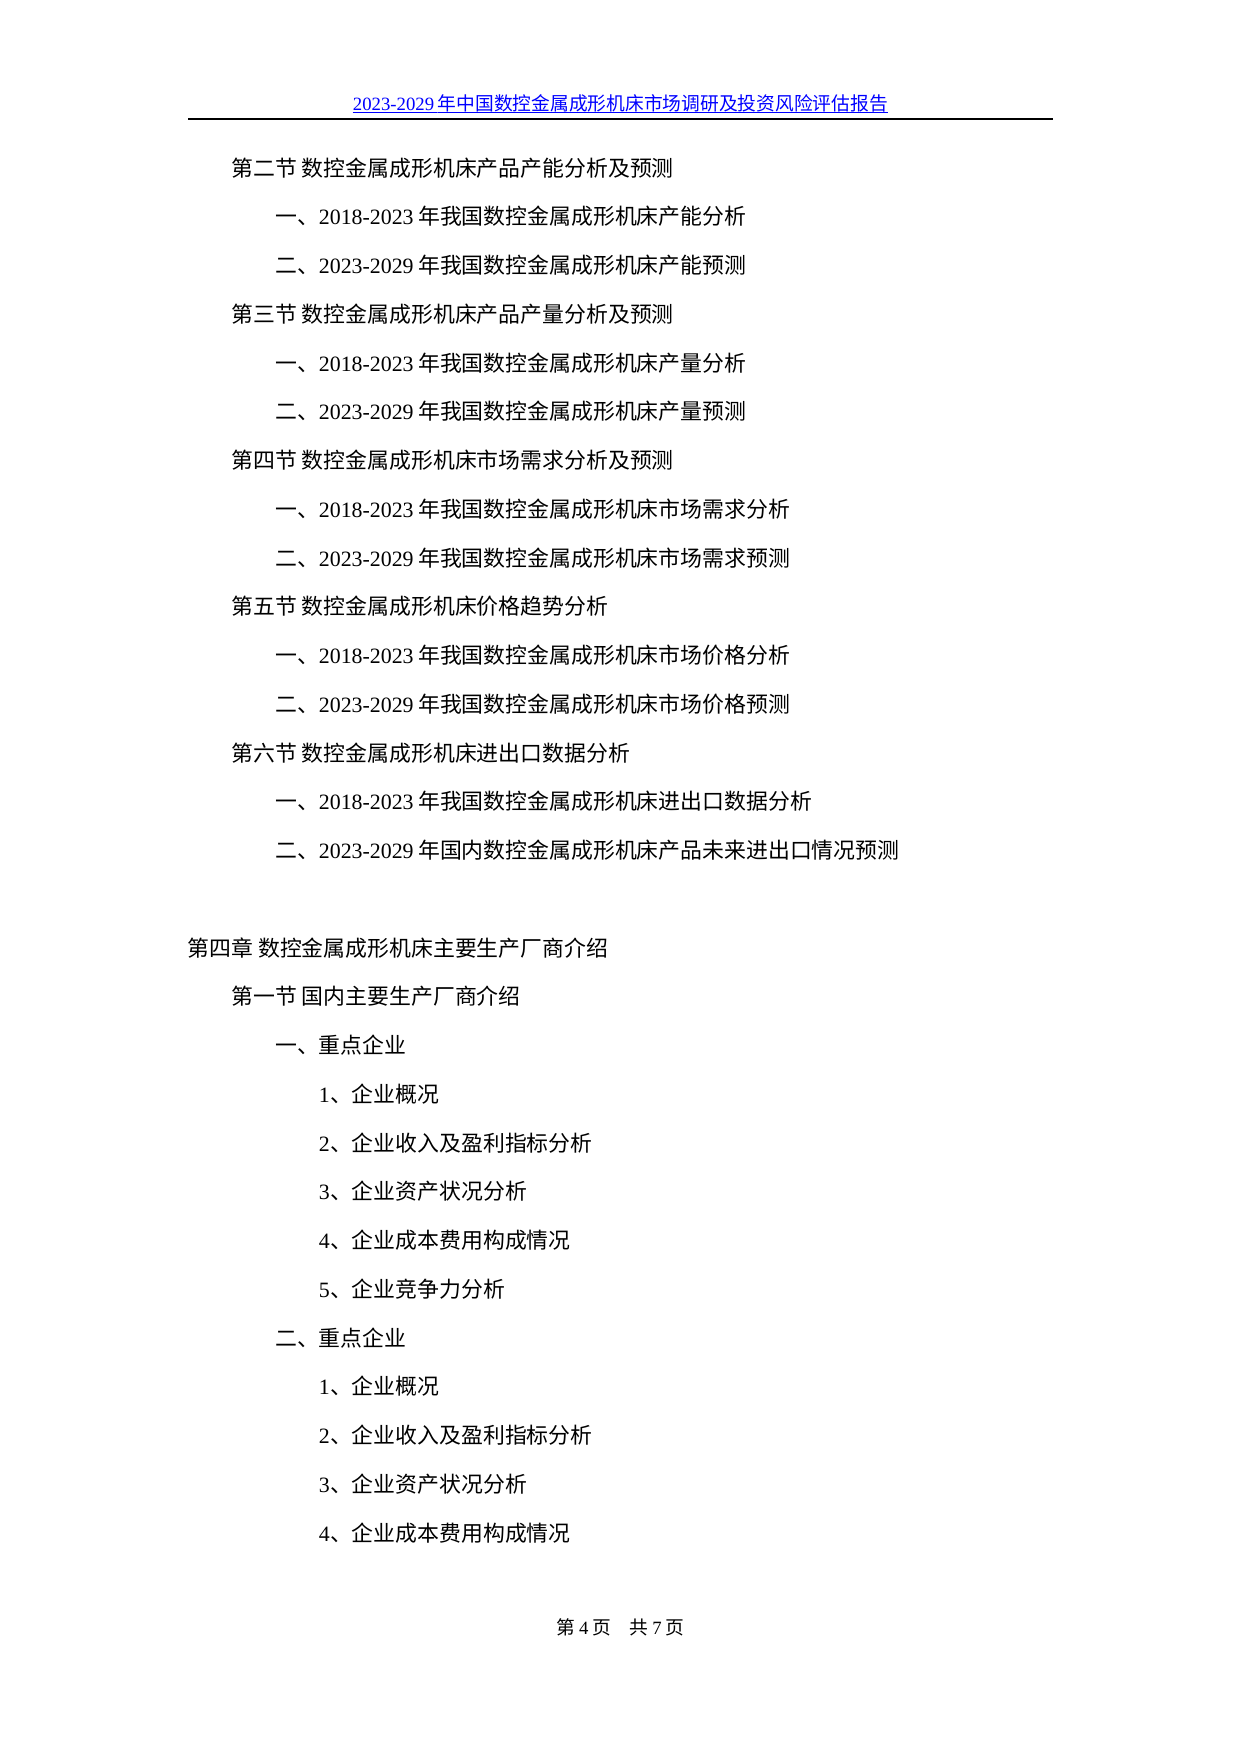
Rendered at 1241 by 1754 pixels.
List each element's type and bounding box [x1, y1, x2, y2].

text [187, 150, 1053, 1548]
